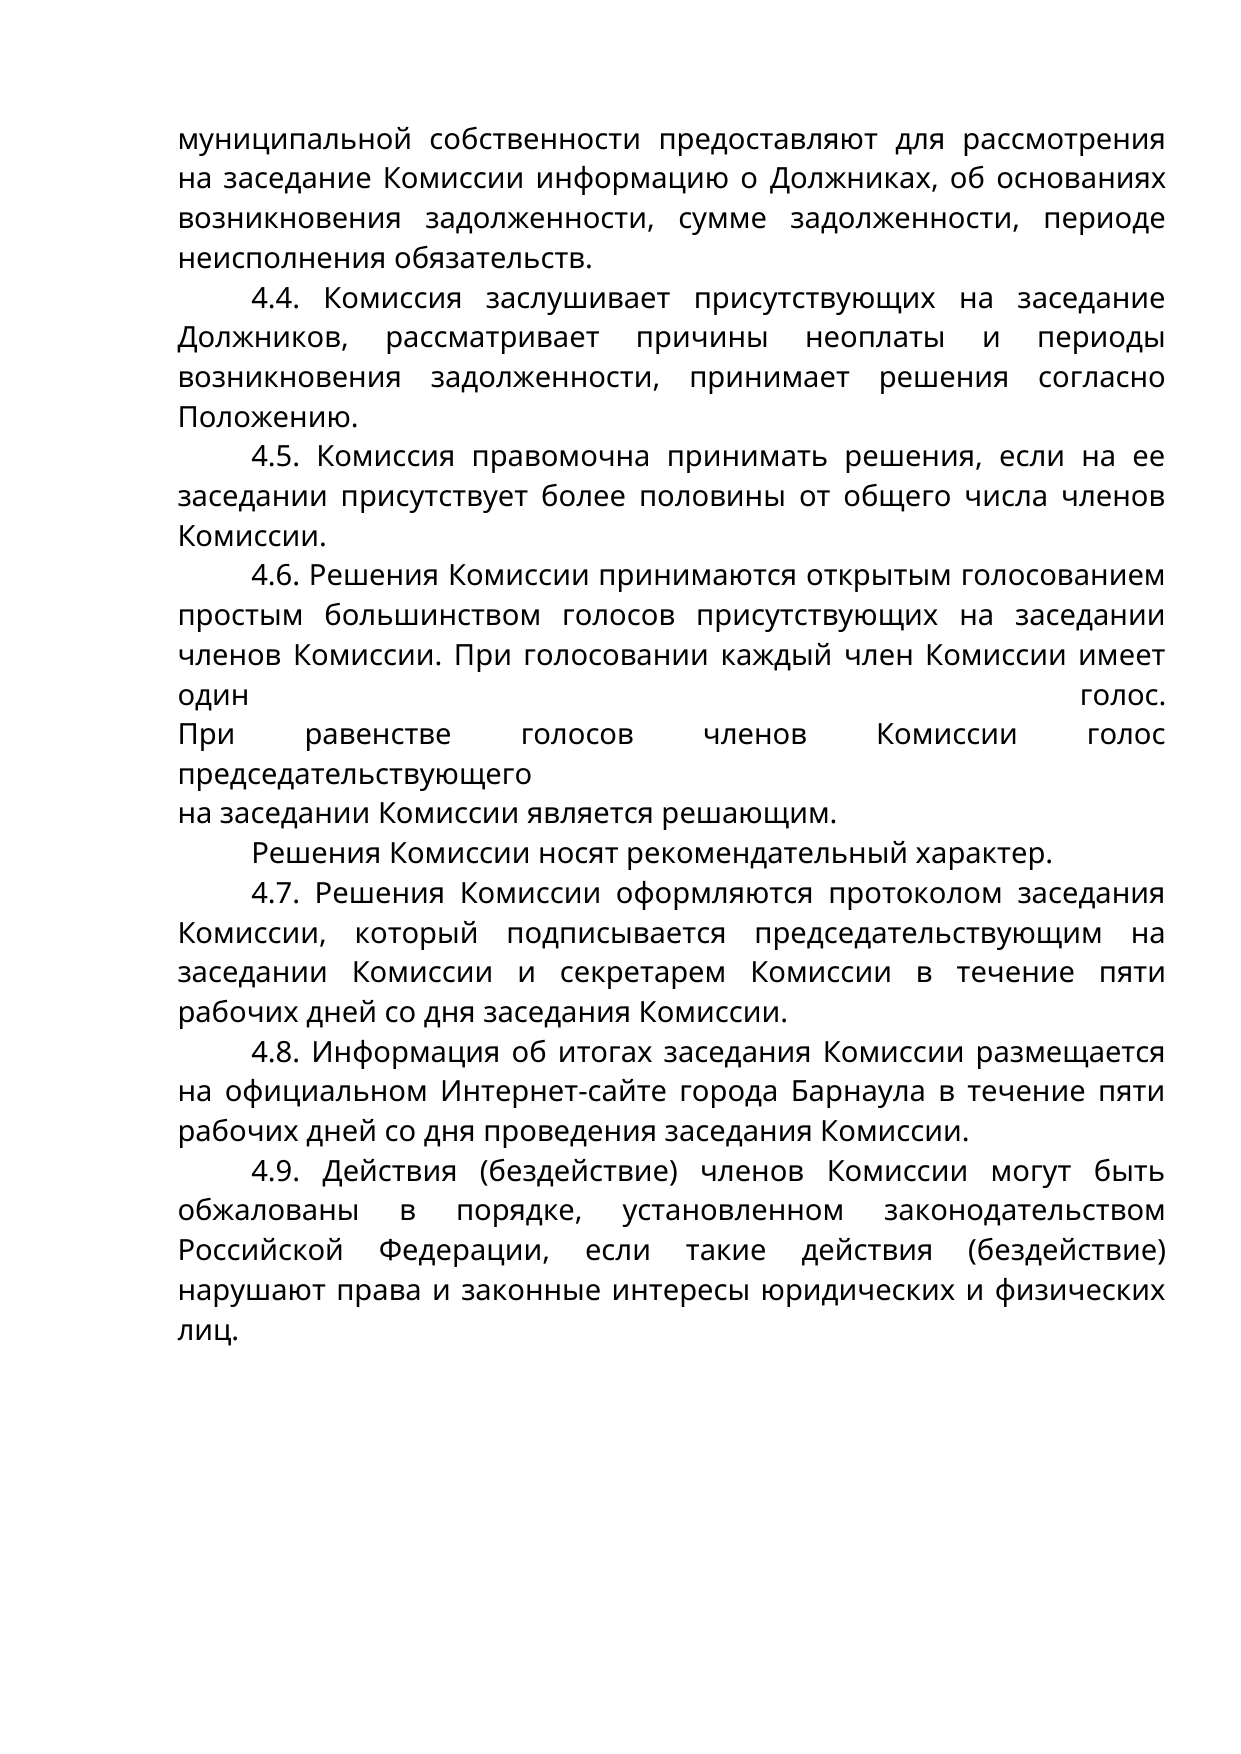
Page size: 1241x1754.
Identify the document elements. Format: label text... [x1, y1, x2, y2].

text 4.4. Комиссия заслушивает присутствующих на заседание Должников, рассматривает причины неоплаты и периоды возникновения задолженности, принимает решения согласно Положению. [177, 277, 1166, 436]
text 4.7. Решения Комиссии оформляются протоколом заседания Комиссии, который подписывается председательствующим на заседании Комиссии и секретарем Комиссии в течение пяти рабочих дней со дня заседания Комиссии. [177, 872, 1166, 1031]
text 4.6. Решения Комиссии принимаются открытым голосованием простым большинством голосов присутствующих на заседании членов Комиссии. При голосовании каждый член Комиссии имеет один голос. При равенстве голосов членов Комиссии голос председательствующего на заседании Комиссии является решающим. [177, 555, 1166, 832]
text 4.9. Действия (бездействие) членов Комиссии могут быть обжалованы в порядке, установленном законодательством Российской Федерации, если такие действия (бездействие) нарушают права и законные интересы юридических и физических лиц. [177, 1150, 1166, 1348]
text 4.5. Комиссия правомочна принимать решения, если на ее заседании присутствует более половины от общего числа членов Комиссии. [177, 436, 1166, 555]
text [177, 118, 1166, 277]
text 4.8. Информация об итогах заседания Комиссии размещается на официальном Интернет-сайте города Барнаула в течение пяти рабочих дней со дня проведения заседания Комиссии. [177, 1031, 1166, 1150]
text Решения Комиссии носят рекомендательный характер. [177, 832, 1166, 872]
